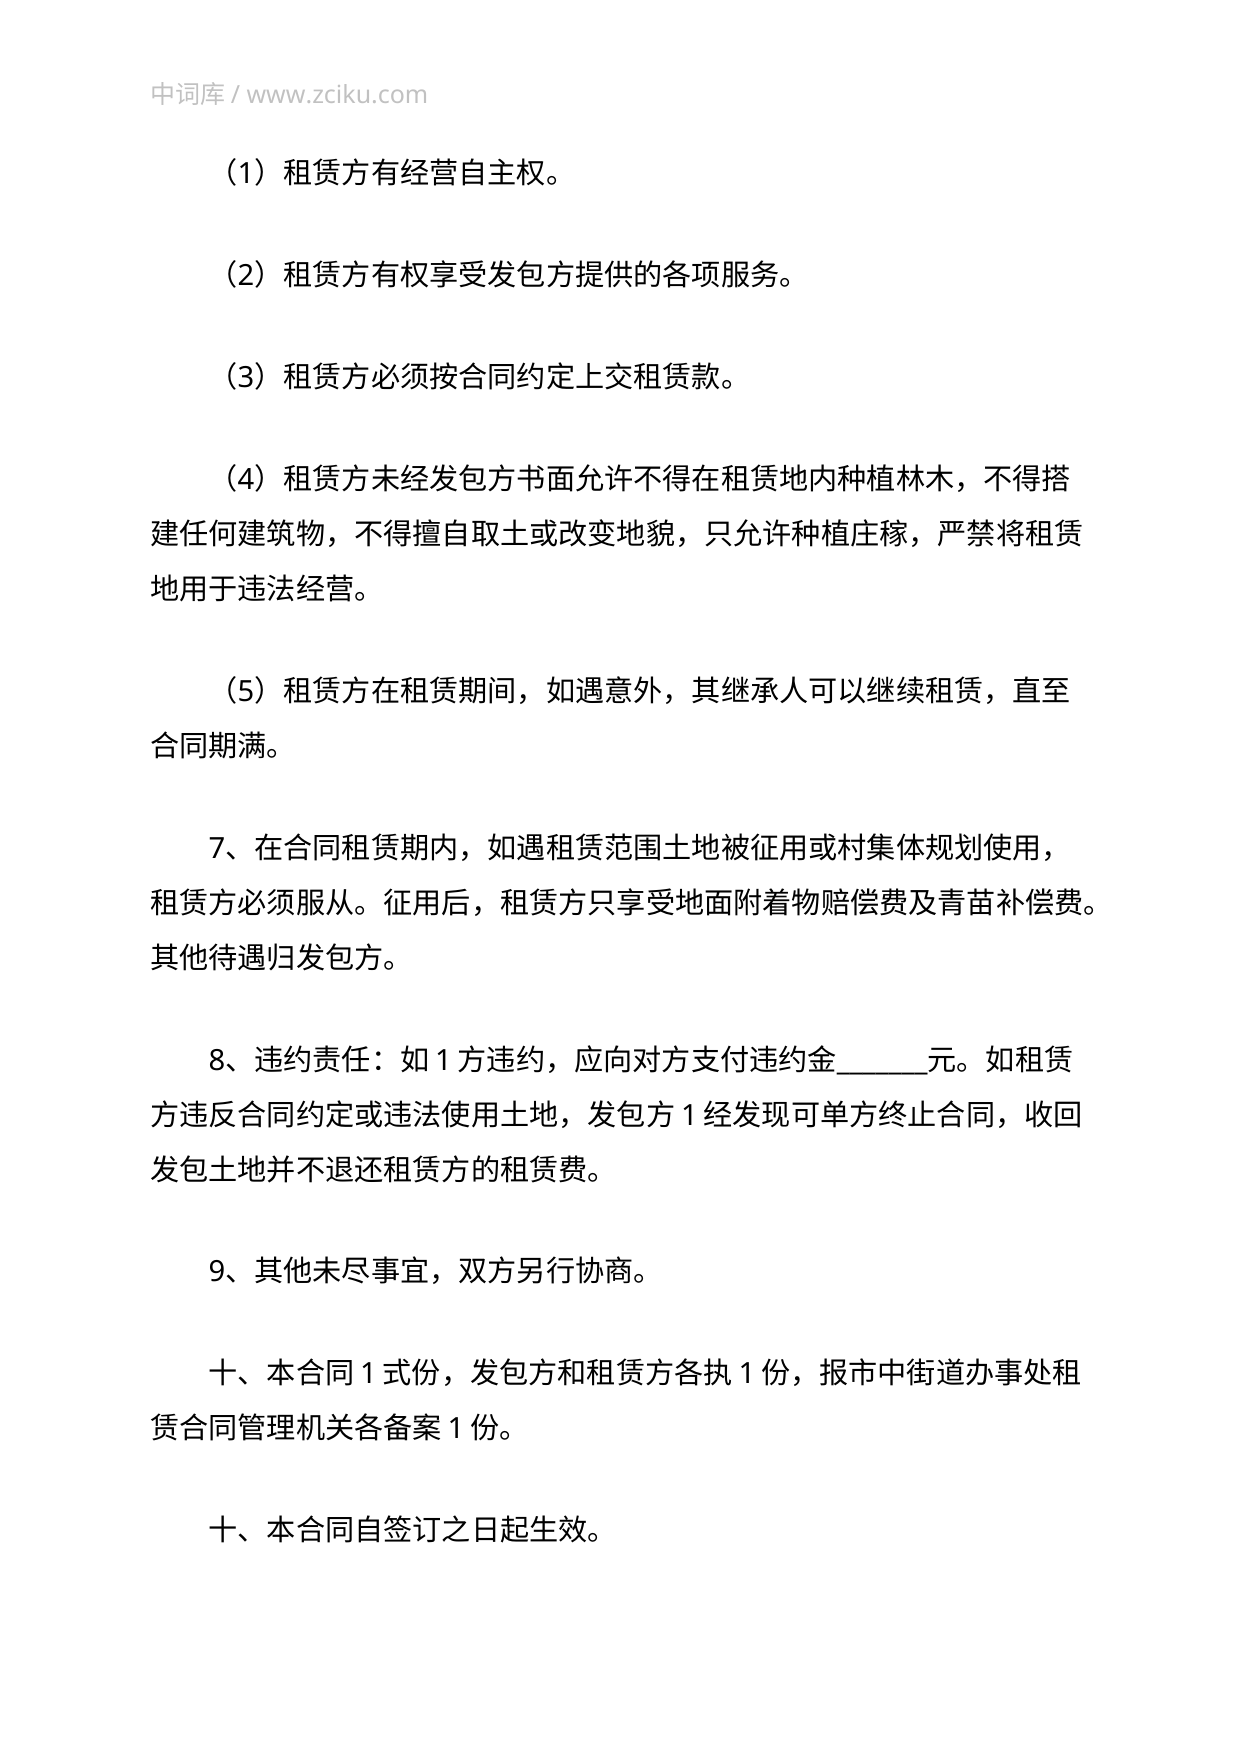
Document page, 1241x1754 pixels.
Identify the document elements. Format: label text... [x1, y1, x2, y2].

text 7、在合同租赁期内，如遇租赁范围土地被征用或村集体规划使用，租赁方必须服从。征用后，租赁方只享受地面附着物赔偿费及青苗补偿费。其他待遇归发包方。 [150, 824, 1090, 977]
text 8、违约责任：如1方违约，应向对方支付违约金_______元。如租赁方违反合同约定或违法使用土地，发包方1经发现可单方终止合同，收回发包土地并不退还租赁方的租赁费。 [150, 1036, 1090, 1188]
text 十、本合同自签订之日起生效。 [150, 1507, 1090, 1549]
text （5）租赁方在租赁期间，如遇意外，其继承人可以继续租赁，直至合同期满。 [150, 668, 1090, 765]
text （3）租赁方必须按合同约定上交租赁款。 [150, 354, 1090, 396]
text 十、本合同1式份，发包方和租赁方各执1份，报市中街道办事处租赁合同管理机关各备案1份。 [150, 1350, 1090, 1447]
text （4）租赁方未经发包方书面允许不得在租赁地内种植林木，不得搭建任何建筑物，不得擅自取土或改变地貌，只允许种植庄稼，严禁将租赁地用于违法经营。 [150, 456, 1090, 608]
text （2）租赁方有权享受发包方提供的各项服务。 [150, 252, 1090, 294]
text 9、其他未尽事宜，双方另行协商。 [150, 1248, 1090, 1290]
text （1）租赁方有经营自主权。 [150, 150, 1090, 192]
